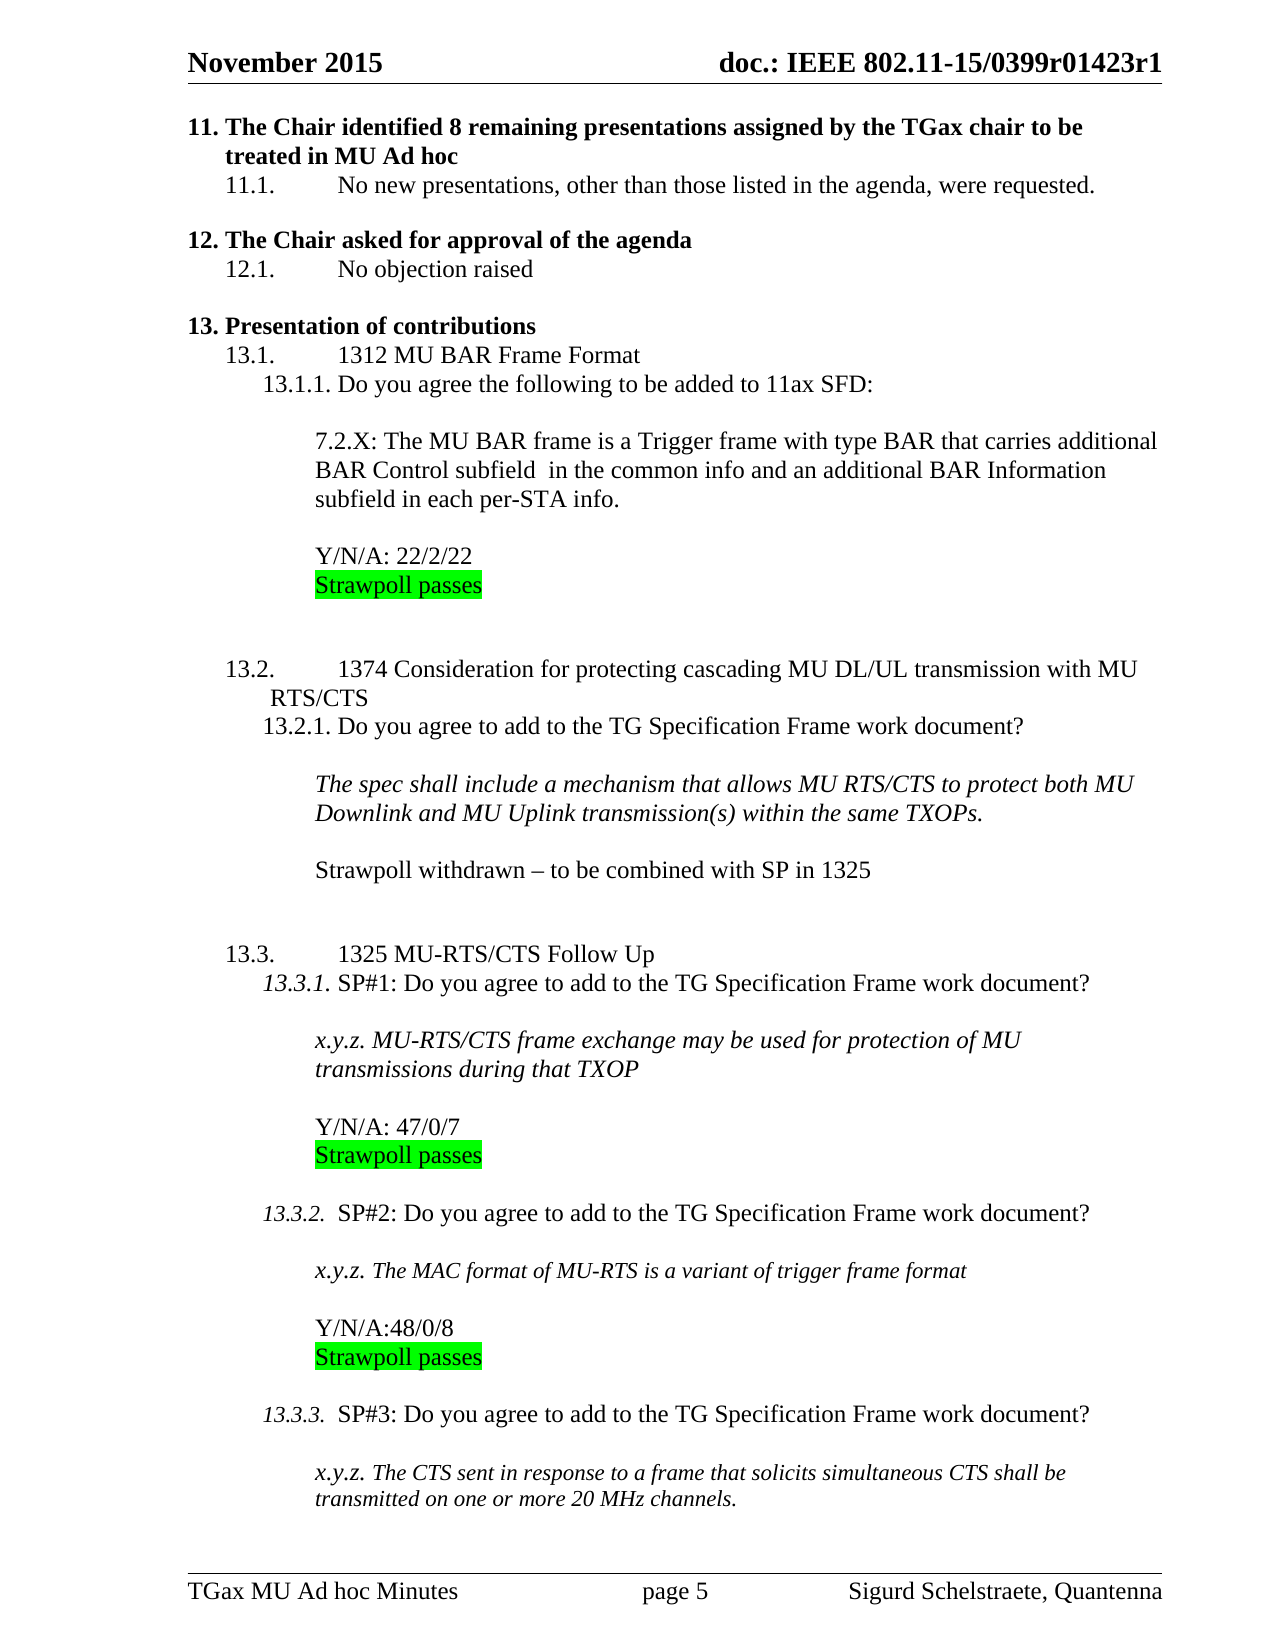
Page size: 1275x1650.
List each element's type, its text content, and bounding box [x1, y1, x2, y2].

list No new presentations, other than those listed in the agenda, were requested. [225, 170, 1162, 199]
list 1312 MU BAR Frame Format [225, 340, 1162, 369]
list The Chair asked for approval of the agenda [187, 225, 1162, 254]
list No objection raised [225, 254, 1162, 283]
list 1374 Consideration for protecting cascading MU DL/UL transmission with MU RTS/CTS [225, 654, 1162, 711]
list Presentation of contributions [187, 311, 1162, 340]
list SP#2: Do you agree to add to the TG Specification Frame work document? x.y.z. The MAC format of MU-RTS is a variant of trigger frame format Y/N/A:48/0/8 Strawpoll passes [262, 1198, 1162, 1370]
list SP#3: Do you agree to add to the TG Specification Frame work document? x.y.z. The CTS sent in response to a frame that solicits simultaneous CTS shall be transmitted on one or more 20 MHz channels. [262, 1399, 1162, 1512]
list Do you agree to add to the TG Specification Frame work document? The spec shall include a mechanism that allows MU RTS/CTS to protect both MU Downlink and MU Uplink transmission(s) within the same TXOPs. Strawpoll withdrawn – to be combined with SP in 1325 [262, 711, 1162, 884]
list SP#1: Do you agree to add to the TG Specification Frame work document? x.y.z. MU-RTS/CTS frame exchange may be used for protection of MU transmissions during that TXOP Y/N/A: 47/0/7 Strawpoll passes [262, 968, 1162, 1169]
list The Chair identified 8 remaining presentations assigned by the TGax chair to be treated in MU Ad hoc [187, 112, 1162, 170]
list 1325 MU-RTS/CTS Follow Up [225, 939, 1162, 968]
list Do you agree the following to be added to 11ax SFD: 7.2.X: The MU BAR frame is a Trigger frame with type BAR that carries additional BAR Control subfield in the common info and an additional BAR Information subfield in each per-STA info. Y/N/A: 22/2/22 Strawpoll passes [262, 369, 1162, 654]
